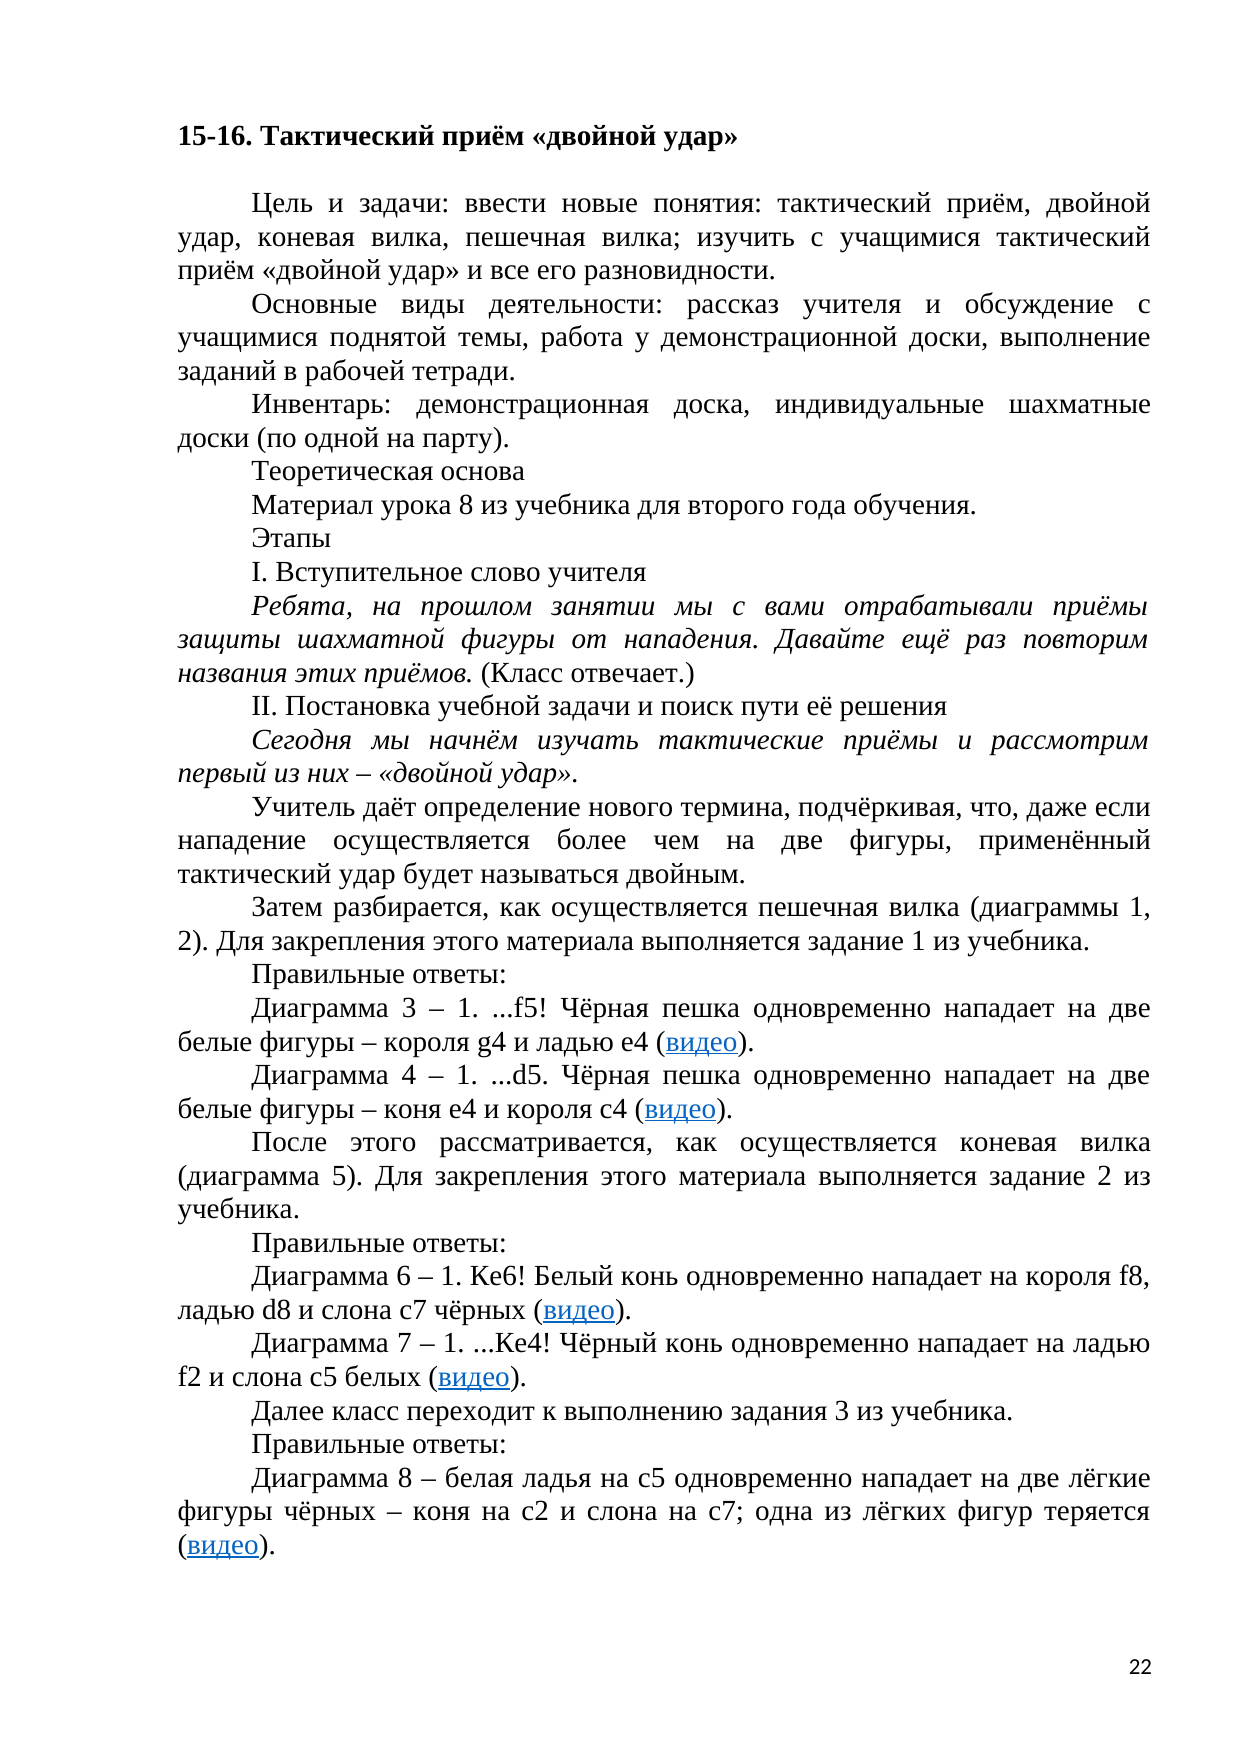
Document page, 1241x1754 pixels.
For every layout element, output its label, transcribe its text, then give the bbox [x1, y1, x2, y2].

text Диаграмма 4 – 1. ...d5. Чёрная пешка одновременно нападает на две белые фигуры – коня е4 и короля с4 (видео). [177, 1057, 1152, 1124]
text Теоретическая основа [177, 453, 1152, 487]
text Диаграмма 3 – 1. ...f5! Чёрная пешка одновременно нападает на две белые фигуры – короля g4 и ладью е4 (видео). [177, 990, 1152, 1057]
text Сегодня мы начнём изучать тактические приёмы и рассмотрим первый из них – «двойной удар». [177, 722, 1152, 789]
text Правильные ответы: [177, 1225, 1152, 1258]
text Ребята, на прошлом занятии мы с вами отрабатывали приёмы защиты шахматной фигуры от нападения. Давайте ещё раз повторим названия этих приёмов. (Класс отвечает.) [177, 588, 1152, 688]
text Диаграмма 6 – 1. Ке6! Белый конь одновременно нападает на короля f8, ладью d8 и слона с7 чёрных (видео). [177, 1258, 1152, 1326]
text I. Вступительное слово учителя [177, 554, 1152, 588]
text Учитель даёт определение нового термина, подчёркивая, что, даже если нападение осуществляется более чем на две фигуры, применённый тактический удар будет называться двойным. [177, 789, 1152, 889]
text Основные виды деятельности: рассказ учителя и обсуждение с учащимися поднятой темы, работа у демонстрационной доски, выполнение заданий в рабочей тетради. [177, 286, 1152, 386]
text Далее класс переходит к выполнению задания 3 из учебника. [177, 1393, 1152, 1426]
text Материал урока 8 из учебника для второго года обучения. [177, 487, 1152, 521]
text Правильные ответы: [177, 957, 1152, 990]
text После этого рассматривается, как осуществляется коневая вилка (диаграмма 5). Для закрепления этого материала выполняется задание 2 из учебника. [177, 1124, 1152, 1225]
text Правильные ответы: [177, 1426, 1152, 1460]
text Диаграмма 8 – белая ладья на с5 одновременно нападает на две лёгкие фигуры чёрных – коня на с2 и слона на с7; одна из лёгких фигур теряется (видео). [177, 1460, 1152, 1560]
text Цель и задачи: ввести новые понятия: тактический приём, двойной удар, коневая вилка, пешечная вилка; изучить с учащимися тактический приём «двойной удар» и все его разновидности. [177, 185, 1152, 286]
text Этапы [177, 521, 1152, 554]
text Затем разбирается, как осуществляется пешечная вилка (диаграммы 1, 2). Для закрепления этого материала выполняется задание 1 из учебника. [177, 889, 1152, 957]
text Инвентарь: демонстрационная доска, индивидуальные шахматные доски (по одной на парту). [177, 386, 1152, 453]
text 15-16. Тактический приём «двойной удар» [177, 118, 1152, 152]
text II. Постановка учебной задачи и поиск пути её решения [177, 688, 1152, 722]
text Диаграмма 7 – 1. ...Ке4! Чёрный конь одновременно нападает на ладью f2 и слона с5 белых (видео). [177, 1326, 1152, 1393]
